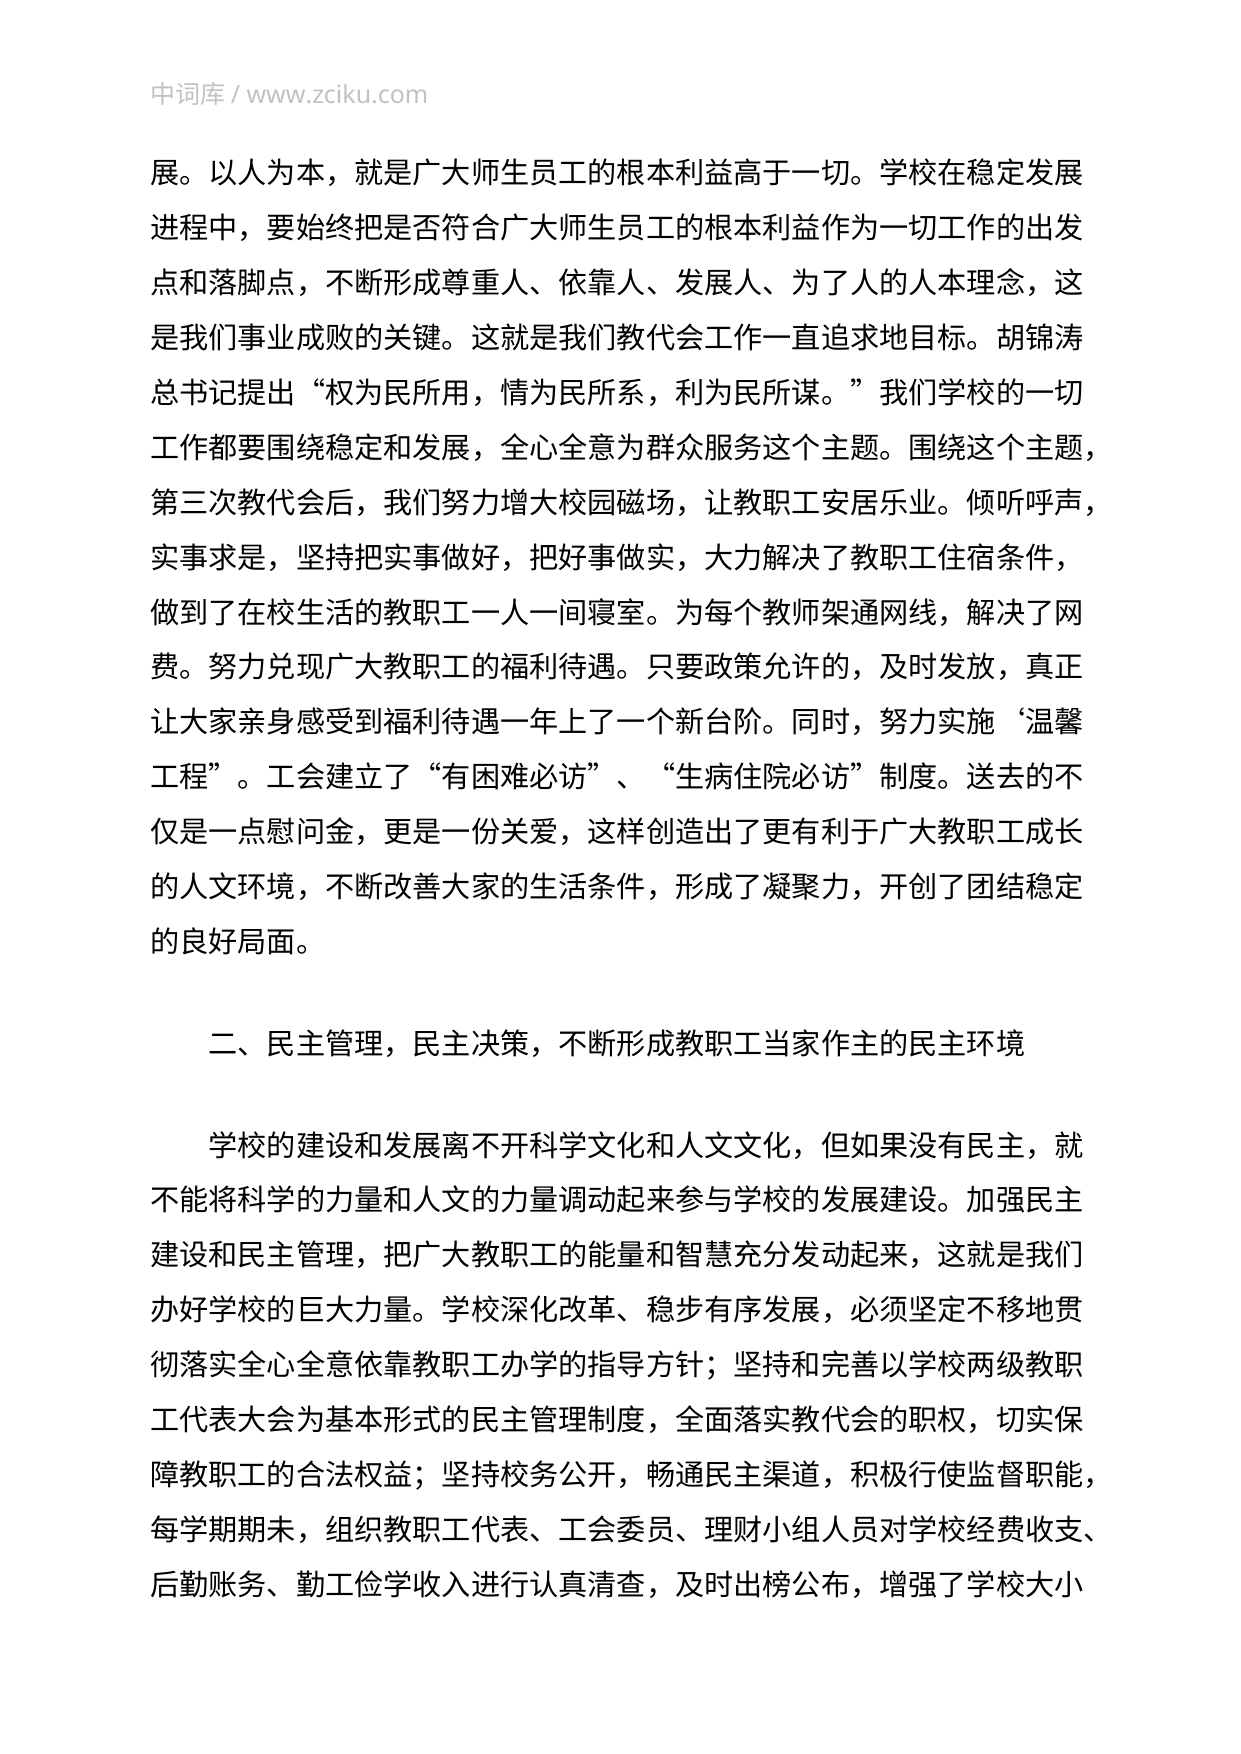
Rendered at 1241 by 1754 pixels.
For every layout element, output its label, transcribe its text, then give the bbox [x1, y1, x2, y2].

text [150, 1122, 1090, 1603]
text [150, 150, 1090, 961]
text 二、民主管理，民主决策，不断形成教职工当家作主的民主环境 [150, 1020, 1090, 1063]
